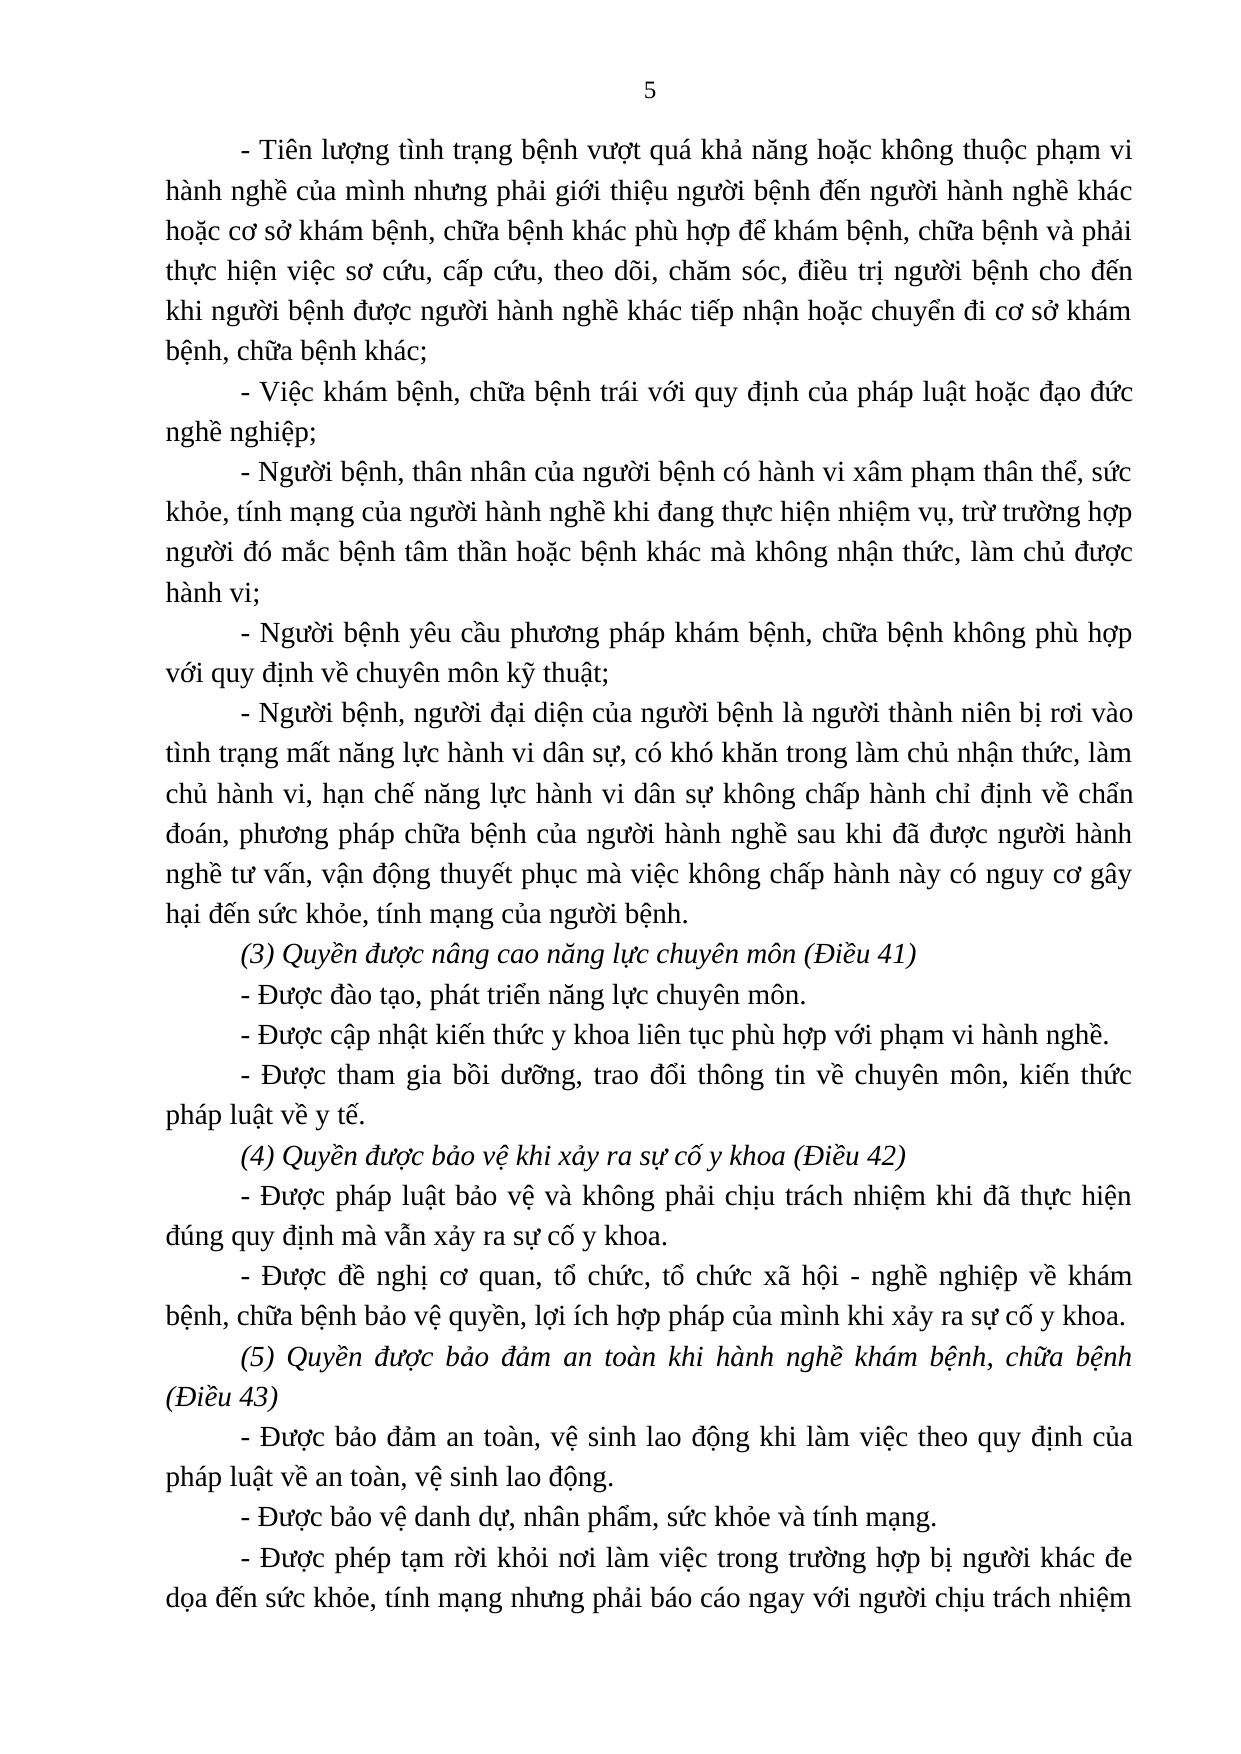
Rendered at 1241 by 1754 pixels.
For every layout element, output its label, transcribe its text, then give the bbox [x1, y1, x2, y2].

text - Tiên lượng tình trạng bệnh vượt quá khả năng hoặc không thuộc phạm vi hành nghề của mình nhưng phải giới thiệu người bệnh đến người hành nghề khác hoặc cơ sở khám bệnh, chữa bệnh khác phù hợp để khám bệnh, chữa bệnh và phải thực hiện việc sơ cứu, cấp cứu, theo dõi, chăm sóc, điều trị người bệnh cho đến khi người bệnh được người hành nghề khác tiếp nhận hoặc chuyển đi cơ sở khám bệnh, chữa bệnh khác; [165, 132, 1134, 367]
text (4) Quyền được bảo vệ khi xảy ra sự cố y khoa (Điều 42) [165, 1138, 1134, 1171]
text (5) Quyền được bảo đảm an toàn khi hành nghề khám bệnh, chữa bệnh (Điều 43) [165, 1339, 1134, 1412]
text (3) Quyền được nâng cao năng lực chuyên môn (Điều 41) [165, 937, 1134, 970]
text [165, 1540, 1134, 1613]
text - Người bệnh, thân nhân của người bệnh có hành vi xâm phạm thân thể, sức khỏe, tính mạng của người hành nghề khi đang thực hiện nhiệm vụ, trừ trường hợp người đó mắc bệnh tâm thần hoặc bệnh khác mà không nhận thức, làm chủ được hành vi; [165, 454, 1134, 608]
text - Người bệnh yêu cầu phương pháp khám bệnh, chữa bệnh không phù hợp với quy định về chuyên môn kỹ thuật; [165, 615, 1134, 689]
text - Người bệnh, người đại diện của người bệnh là người thành niên bị rơi vào tình trạng mất năng lực hành vi dân sự, có khó khăn trong làm chủ nhận thức, làm chủ hành vi, hạn chế năng lực hành vi dân sự không chấp hành chỉ định về chẩn đoán, phương pháp chữa bệnh của người hành nghề sau khi đã được người hành nghề tư vấn, vận động thuyết phục mà việc không chấp hành này có nguy cơ gây hại đến sức khỏe, tính mạng của người bệnh. [165, 695, 1134, 930]
text - Được pháp luật bảo vệ và không phải chịu trách nhiệm khi đã thực hiện đúng quy định mà vẫn xảy ra sự cố y khoa. [165, 1178, 1134, 1252]
text - Được đề nghị cơ quan, tổ chức, tổ chức xã hội - nghề nghiệp về khám bệnh, chữa bệnh bảo vệ quyền, lợi ích hợp pháp của mình khi xảy ra sự cố y khoa. [165, 1258, 1134, 1332]
text - Việc khám bệnh, chữa bệnh trái với quy định của pháp luật hoặc đạo đức nghề nghiệp; [165, 374, 1134, 447]
text - Được tham gia bồi dưỡng, trao đổi thông tin về chuyên môn, kiến thức pháp luật về y tế. [165, 1057, 1134, 1131]
text - Được cập nhật kiến thức y khoa liên tục phù hợp với phạm vi hành nghề. [165, 1017, 1134, 1051]
text - Được bảo đảm an toàn, vệ sinh lao động khi làm việc theo quy định của pháp luật về an toàn, vệ sinh lao động. [165, 1419, 1134, 1493]
text - Được đào tạo, phát triển năng lực chuyên môn. [165, 977, 1134, 1010]
text - Được bảo vệ danh dự, nhân phẩm, sức khỏe và tính mạng. [165, 1499, 1134, 1533]
